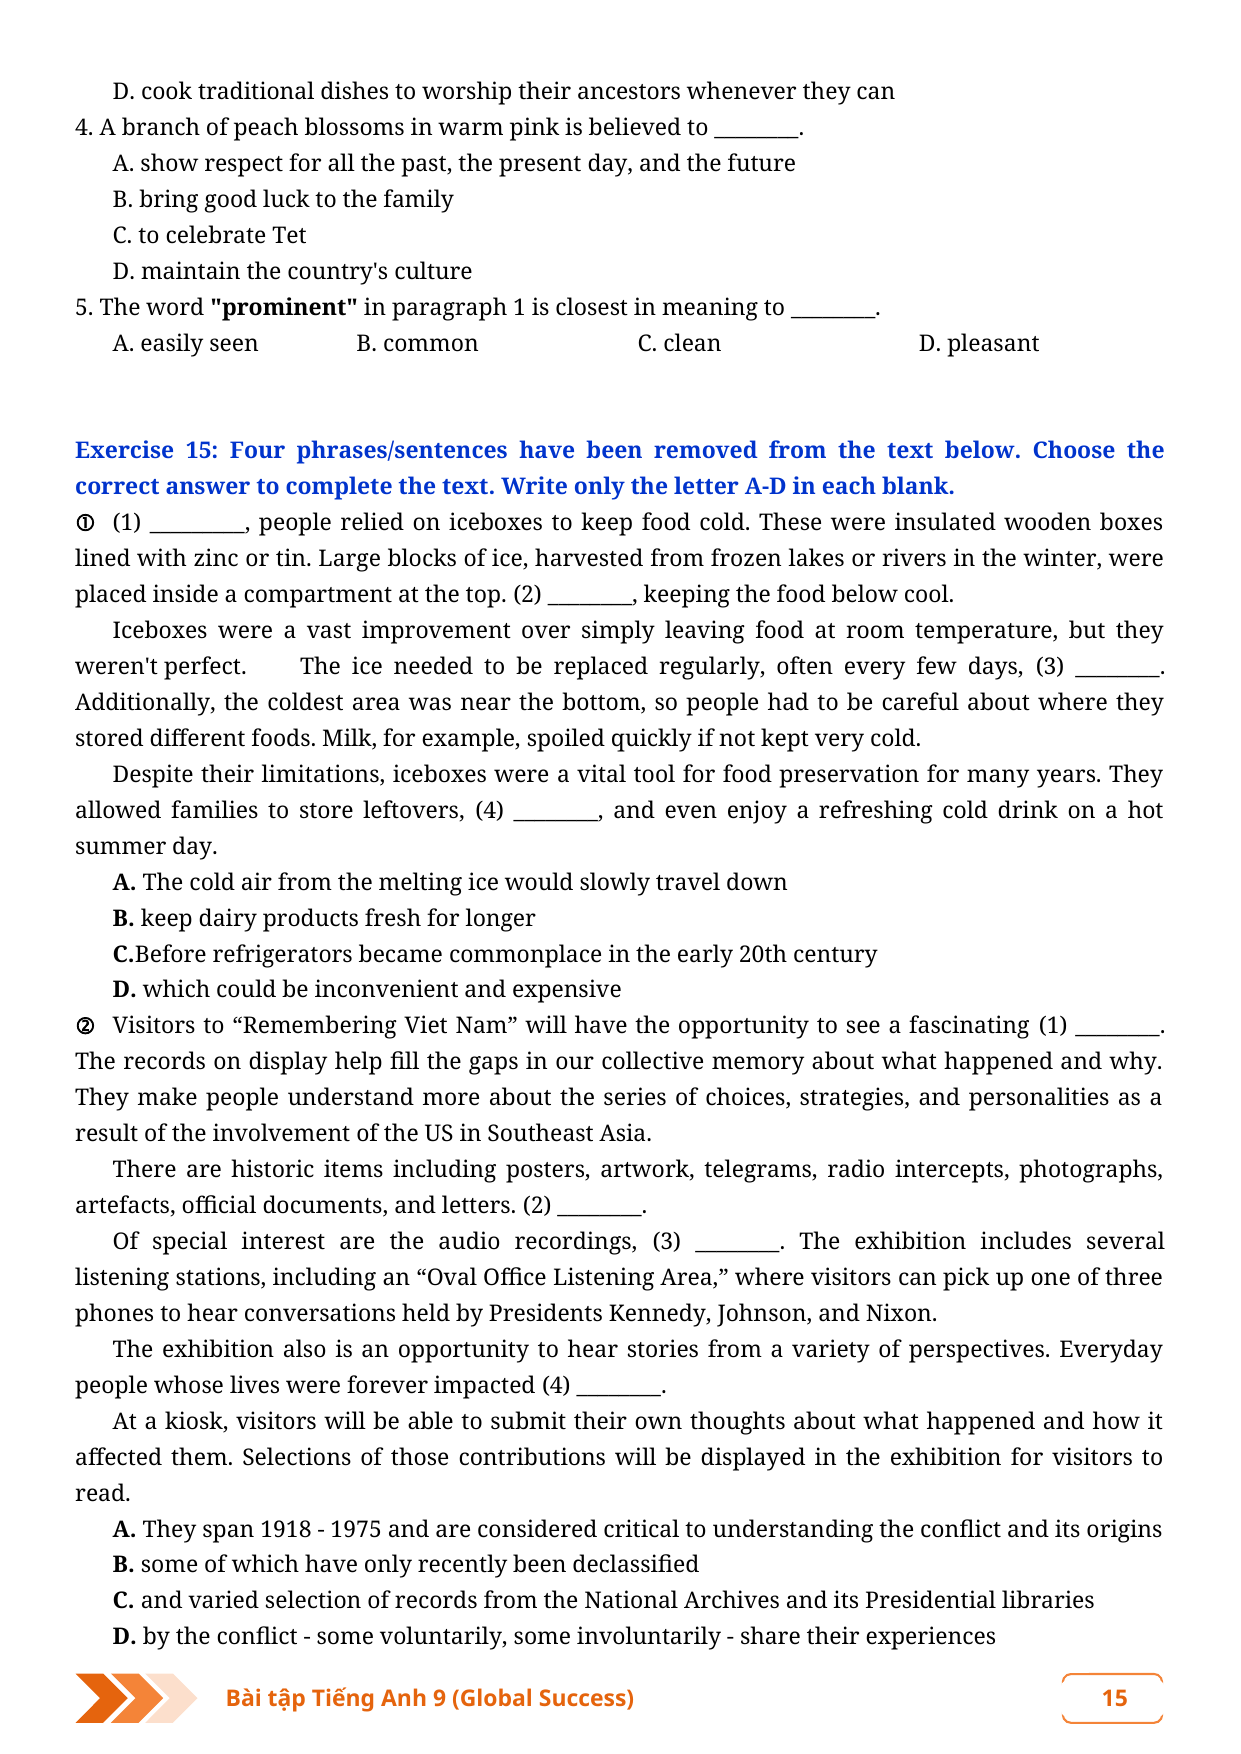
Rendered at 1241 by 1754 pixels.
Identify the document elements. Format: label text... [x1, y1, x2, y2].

text C. and varied selection of records from the National Archives and its Presidential libraries [75, 1584, 1165, 1616]
text At a kiosk, visitors will be able to submit their own thoughts about what happened and how it affected them. Selections of those contributions will be displayed in the exhibition for visitors to read. [75, 1405, 1165, 1508]
text A. show respect for all the past, the present day, and the future [75, 147, 1165, 178]
text There are historic items including posters, artwork, telegrams, radio intercepts, photographs, artefacts, official documents, and letters. (2) ________. [75, 1153, 1165, 1220]
text D. which could be inconvenient and expensive [75, 973, 1165, 1005]
text A. They span 1918 - 1975 and are considered critical to understanding the conflict and its origins [75, 1512, 1165, 1544]
text C. to celebrate Tet [75, 219, 1165, 250]
text Iceboxes were a vast improvement over simply leaving food at room temperature, but they weren't perfect. The ice needed to be replaced regularly, often every few days, (3) ________. Additionally, the coldest area was near the bottom, so people had to be careful about where they stored different foods. Milk, for example, spoiled quickly if not kept very cold. [75, 614, 1165, 753]
text C.Before refrigerators became commonplace in the early 20th century [75, 937, 1165, 969]
text Despite their limitations, iceboxes were a vital tool for food preservation for many years. They allowed families to store leftovers, (4) ________, and even enjoy a refreshing cold drink on a hot summer day. [75, 758, 1165, 861]
text 5. The word "prominent" in paragraph 1 is closest in meaning to ________. [75, 291, 1165, 322]
text A. The cold air from the melting ice would slowly travel down [75, 866, 1165, 897]
text (1) _________, people relied on iceboxes to keep food cold. These were insulated wooden boxes lined with zinc or tin. Large blocks of ice, harvested from frozen lakes or rivers in the winter, were placed inside a compartment at the top. (2) ________, keeping the food below cool. [75, 506, 1165, 609]
text D. maintain the country's culture [75, 255, 1165, 286]
text A. easily seen B. common C. clean D. pleasant [75, 327, 1165, 358]
text Visitors to “Remembering Viet Nam” will have the opportunity to see a fascinating (1) ________. The records on display help fill the gaps in our collective memory about what happened and why. They make people understand more about the series of choices, strategies, and personalities as a result of the involvement of the US in Southeast Asia. [75, 1009, 1165, 1148]
text B. bring good luck to the family [75, 183, 1165, 214]
text 4. A branch of peach blossoms in warm pink is believed to ________. [75, 111, 1165, 142]
text The exhibition also is an opportunity to hear stories from a variety of perspectives. Everyday people whose lives were forever impacted (4) ________. [75, 1333, 1165, 1400]
text B. keep dairy products fresh for longer [75, 902, 1165, 933]
text Exercise 15: Four phrases/sentences have been removed from the text below. Choose the correct answer to complete the text. Write only the letter A-D in each blank. [75, 434, 1165, 502]
text B. some of which have only recently been declassified [75, 1548, 1165, 1580]
text D. by the conflict - some voluntarily, some involuntarily - share their experiences [75, 1620, 1165, 1652]
text D. cook traditional dishes to worship their ancestors whenever they can [75, 75, 1165, 106]
text Of special interest are the audio recordings, (3) ________. The exhibition includes several listening stations, including an “Oval Office Listening Area,” where visitors can pick up one of three phones to hear conversations held by Presidents Kennedy, Johnson, and Nixon. [75, 1225, 1165, 1328]
